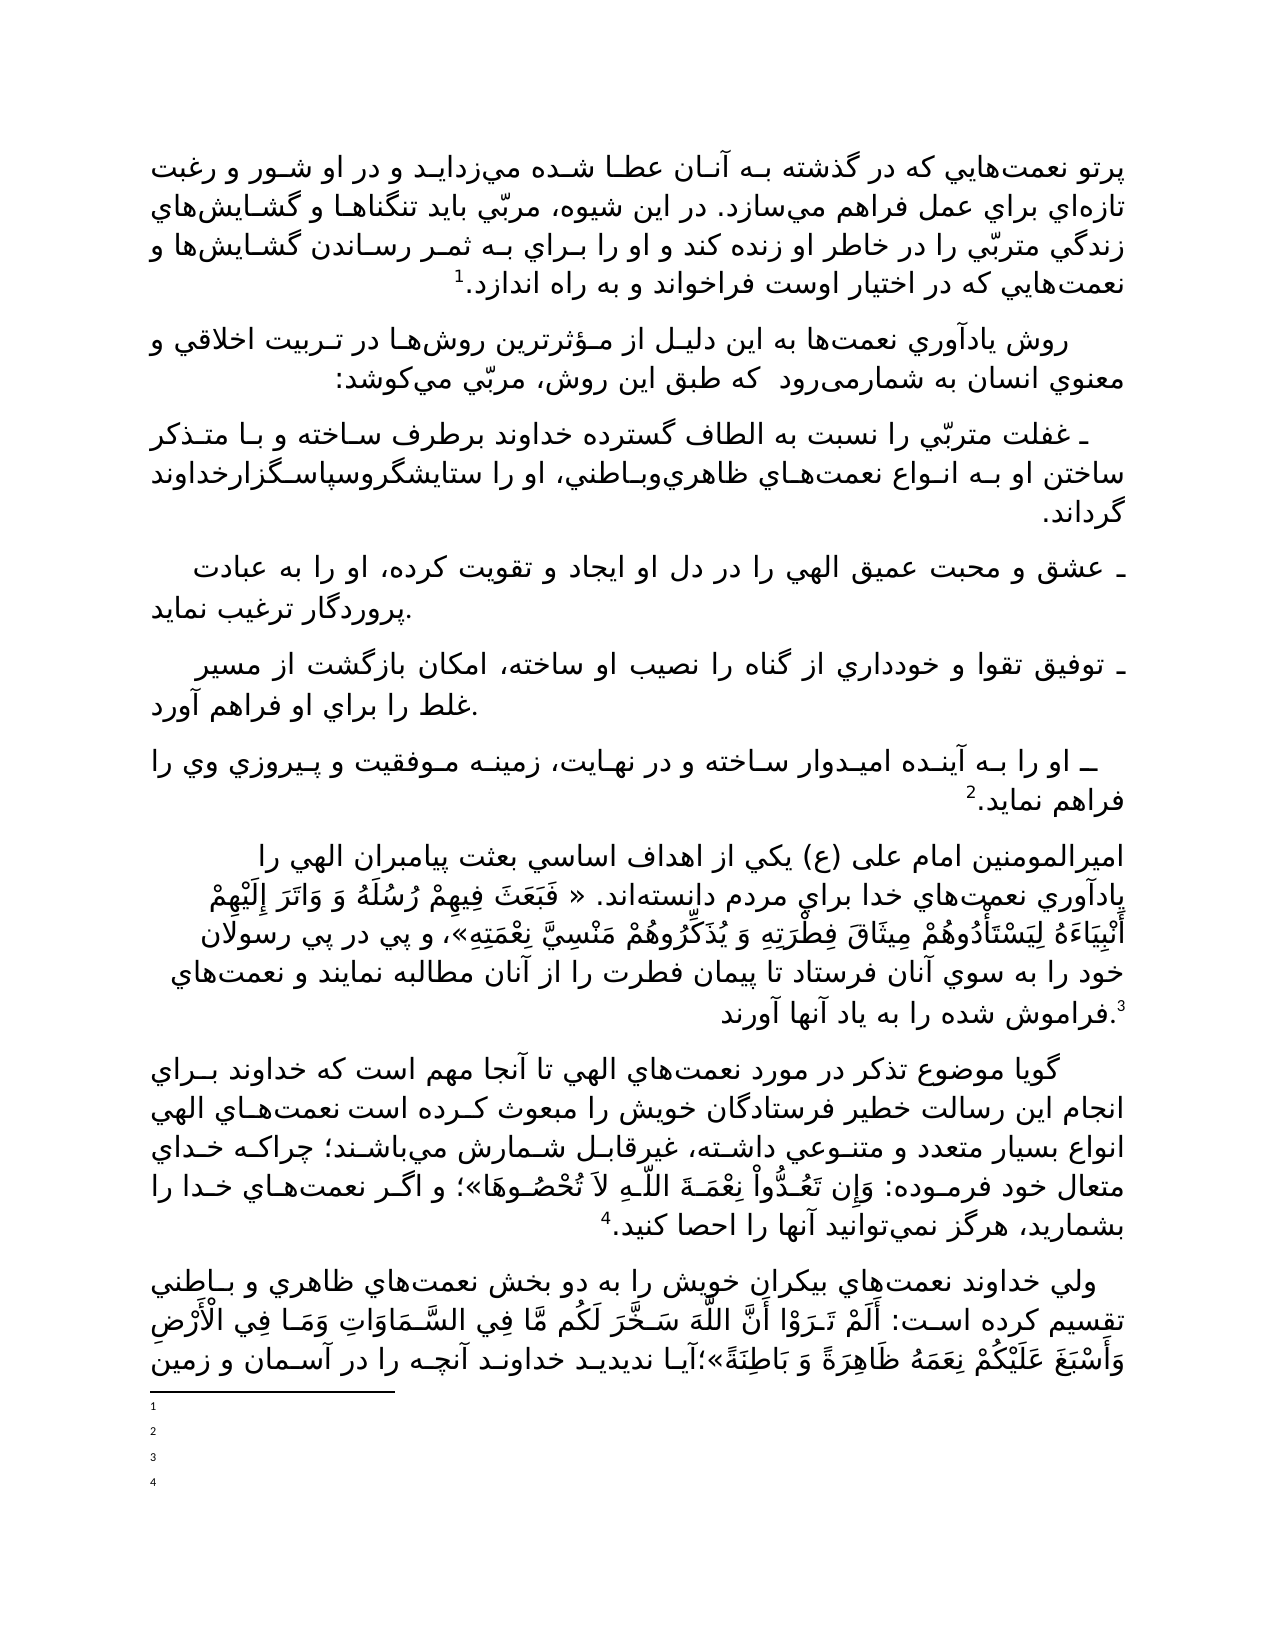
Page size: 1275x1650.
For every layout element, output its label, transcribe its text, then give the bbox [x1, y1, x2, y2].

text روش يادآوري نعمت‌ها به اين دليل از مؤثرترين روش‌ها در تربيت اخلاقي و معنوي انسان به شمارمی‌رود كه طبق اين روش، مربّي مي‌كوشد: [150, 322, 1125, 395]
text امیرالمومنین امام علی (ع) يكي از اهداف اساسي بعثت پيامبران الهي را يادآوري نعمت‌هاي خدا براي مردم دانسته‌اند. « فَبَعَثَ فِيهِمْ رُسُلَهُ وَ وَاتَرَ إِلَيْهِمْ أَنْبِيَاءَهُ لِيَسْتَأْدُوهُمْ مِيثَاقَ فِطْرَتِهِ وَ يُذَكِّرُوهُمْ مَنْسِيَّ نِعْمَتِهِ»، و پي در پي رسولان خود را به سوي آنان فرستاد تا پيمان فطرت را از آنان مطالبه نمايند و نعمت‌هاي فراموش شده را به ياد آنها آورند. [150, 839, 1125, 1031]
text ـ توفيق تقوا و خودداري از گناه را نصيب او ساخته، امكان بازگشت از مسير غلط را براي او فراهم آورد. [150, 647, 1125, 722]
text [150, 150, 1125, 301]
text ـ غفلت متربّي را نسبت به الطاف گسترده خداوند برطرف ساخته و با متذكر ساختن او به انواع نعمت‌هاي ظاهري‌وباطني، او را ستايشگروسپاسگزارخداوند گرداند. [150, 417, 1125, 529]
text ـ عشق و محبت عميق الهي را در دل او ايجاد و تقويت كرده، او را به عبادت پروردگار ترغيب نمايد. [150, 551, 1125, 626]
text ـ او را به آينده اميدوار ساخته و در نهايت، زمينه موفقيت و پيروزي وي را فراهم نمايد. [150, 744, 1125, 817]
text گويا موضوع تذكر در مورد نعمت‌هاي الهي تا آنجا مهم است كه خداوند براي انجام اين رسالت خطير فرستادگان خويش را مبعوث كرده است نعمت‌هاي الهي انواع بسيار متعدد و متنوعي داشته، غيرقابل شمارش مي‌باشند؛ چراكه خداي متعال خود فرموده: وَإِن تَعُدُّواْ نِعْمَةَ اللّهِ لاَ تُحْصُوهَا»؛ و اگر نعمت‌هاي خدا را بشماريد، هرگز نمي‌توانيد آنها را احصا كنيد. [150, 1053, 1125, 1242]
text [150, 1264, 1125, 1376]
